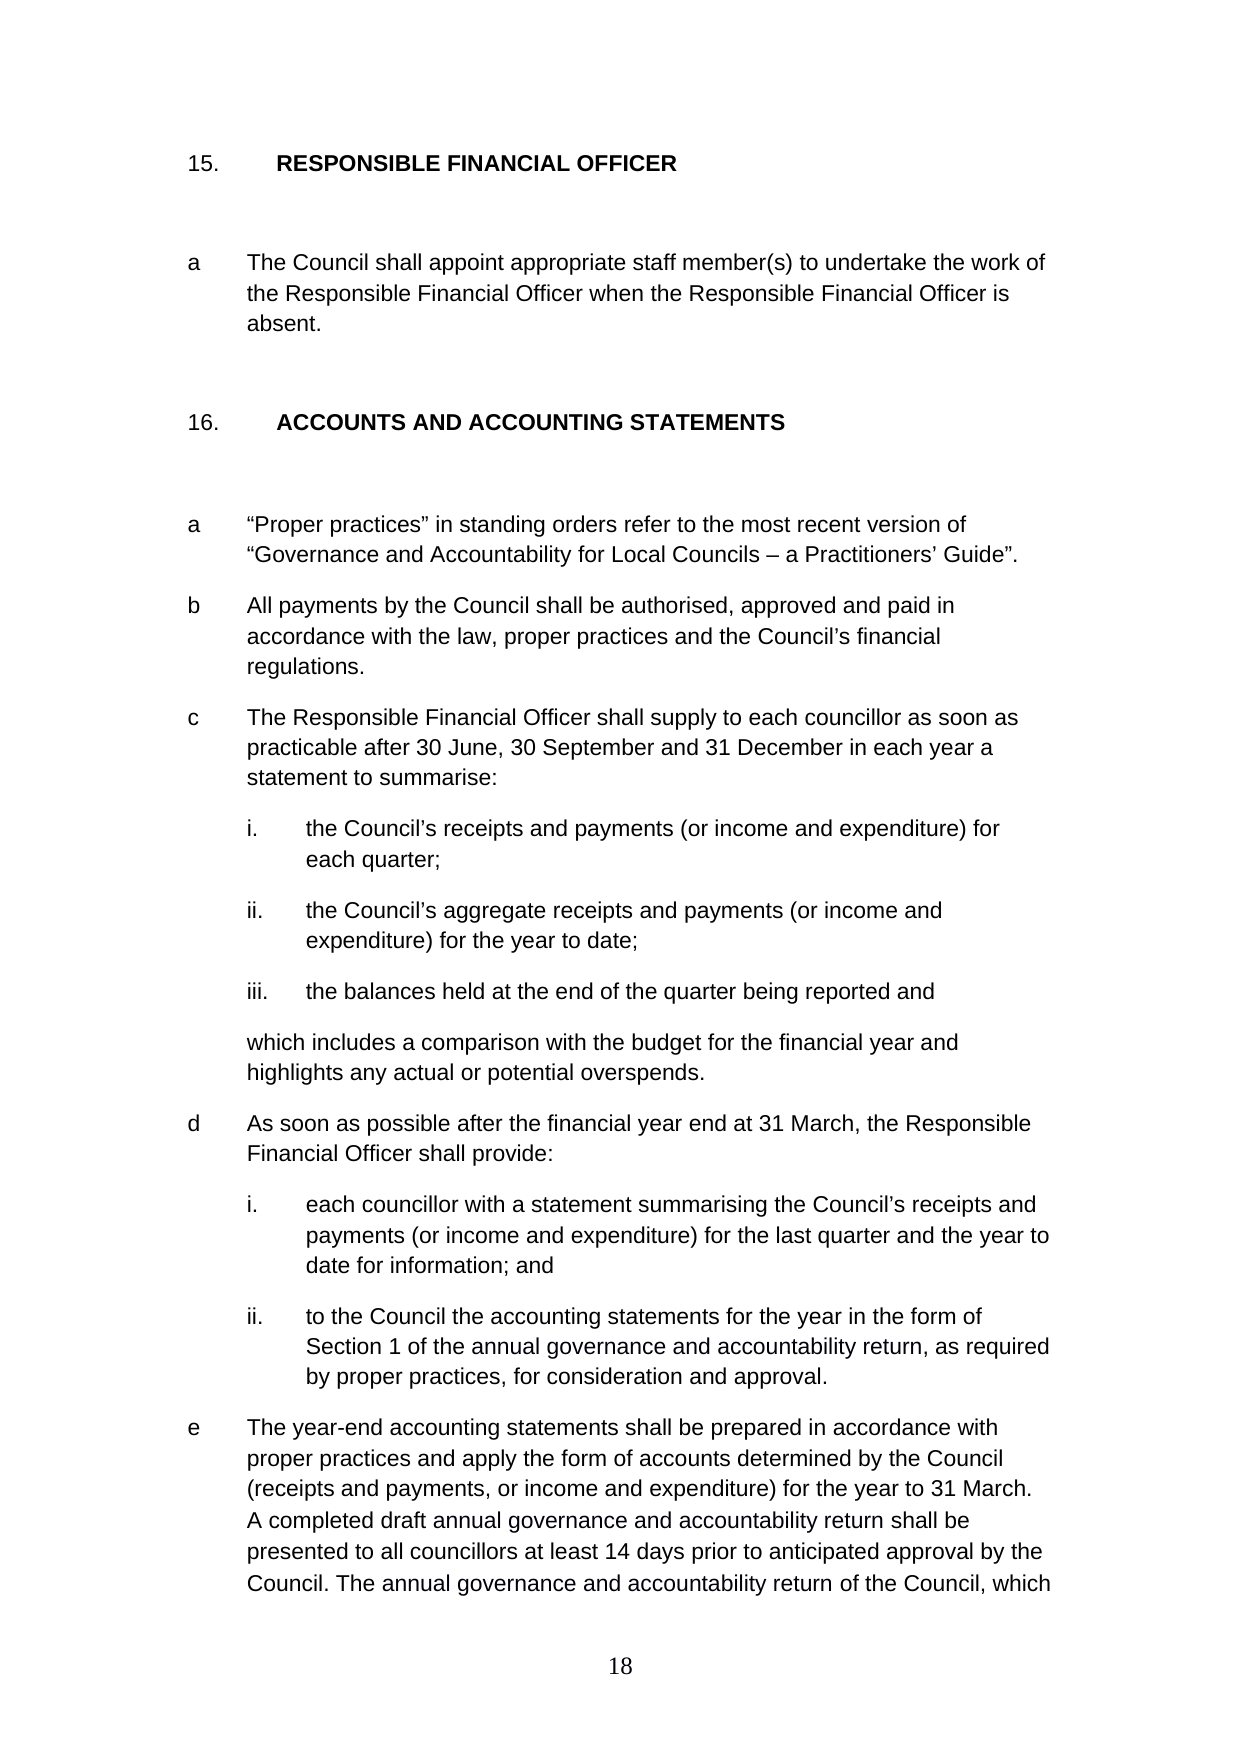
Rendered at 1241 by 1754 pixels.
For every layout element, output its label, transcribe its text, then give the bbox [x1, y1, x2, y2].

subtitle RESPONSIBLE FINANCIAL OFFICER [187, 150, 1053, 176]
list The Responsible Financial Officer shall supply to each councillor as soon as practicable after 30 June, 30 September and 31 December in each year a statement to summarise: [187, 704, 1053, 791]
list each councillor with a statement summarising the Council’s receipts and payments (or income and expenditure) for the last quarter and the year to date for information; and [247, 1191, 1053, 1278]
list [187, 1414, 1053, 1597]
list to the Council the accounting statements for the year in the form of Section 1 of the annual governance and accountability return, as required by proper practices, for consideration and approval. [247, 1303, 1053, 1390]
list As soon as possible after the financial year end at 31 March, the Responsible Financial Officer shall provide: [187, 1110, 1053, 1167]
list The Council shall appoint appropriate staff member(s) to undertake the work of the Responsible Financial Officer when the Responsible Financial Officer is absent. [187, 249, 1053, 336]
list All payments by the Council shall be authorised, approved and paid in accordance with the law, proper practices and the Council’s financial regulations. [187, 592, 1053, 679]
list “Proper practices” in standing orders refer to the most recent version of “Governance and Accountability for Local Councils – a Practitioners’ Guide”. [187, 511, 1053, 568]
list the balances held at the end of the quarter being reported and [247, 978, 1053, 1004]
list the Council’s receipts and payments (or income and expenditure) for each quarter; [247, 815, 1053, 872]
subtitle ACCOUNTS AND ACCOUNTING STATEMENTS [187, 409, 1053, 436]
text which includes a comparison with the budget for the financial year and highlights any actual or potential overspends. [247, 1029, 1053, 1086]
list the Council’s aggregate receipts and payments (or income and expenditure) for the year to date; [247, 897, 1053, 953]
